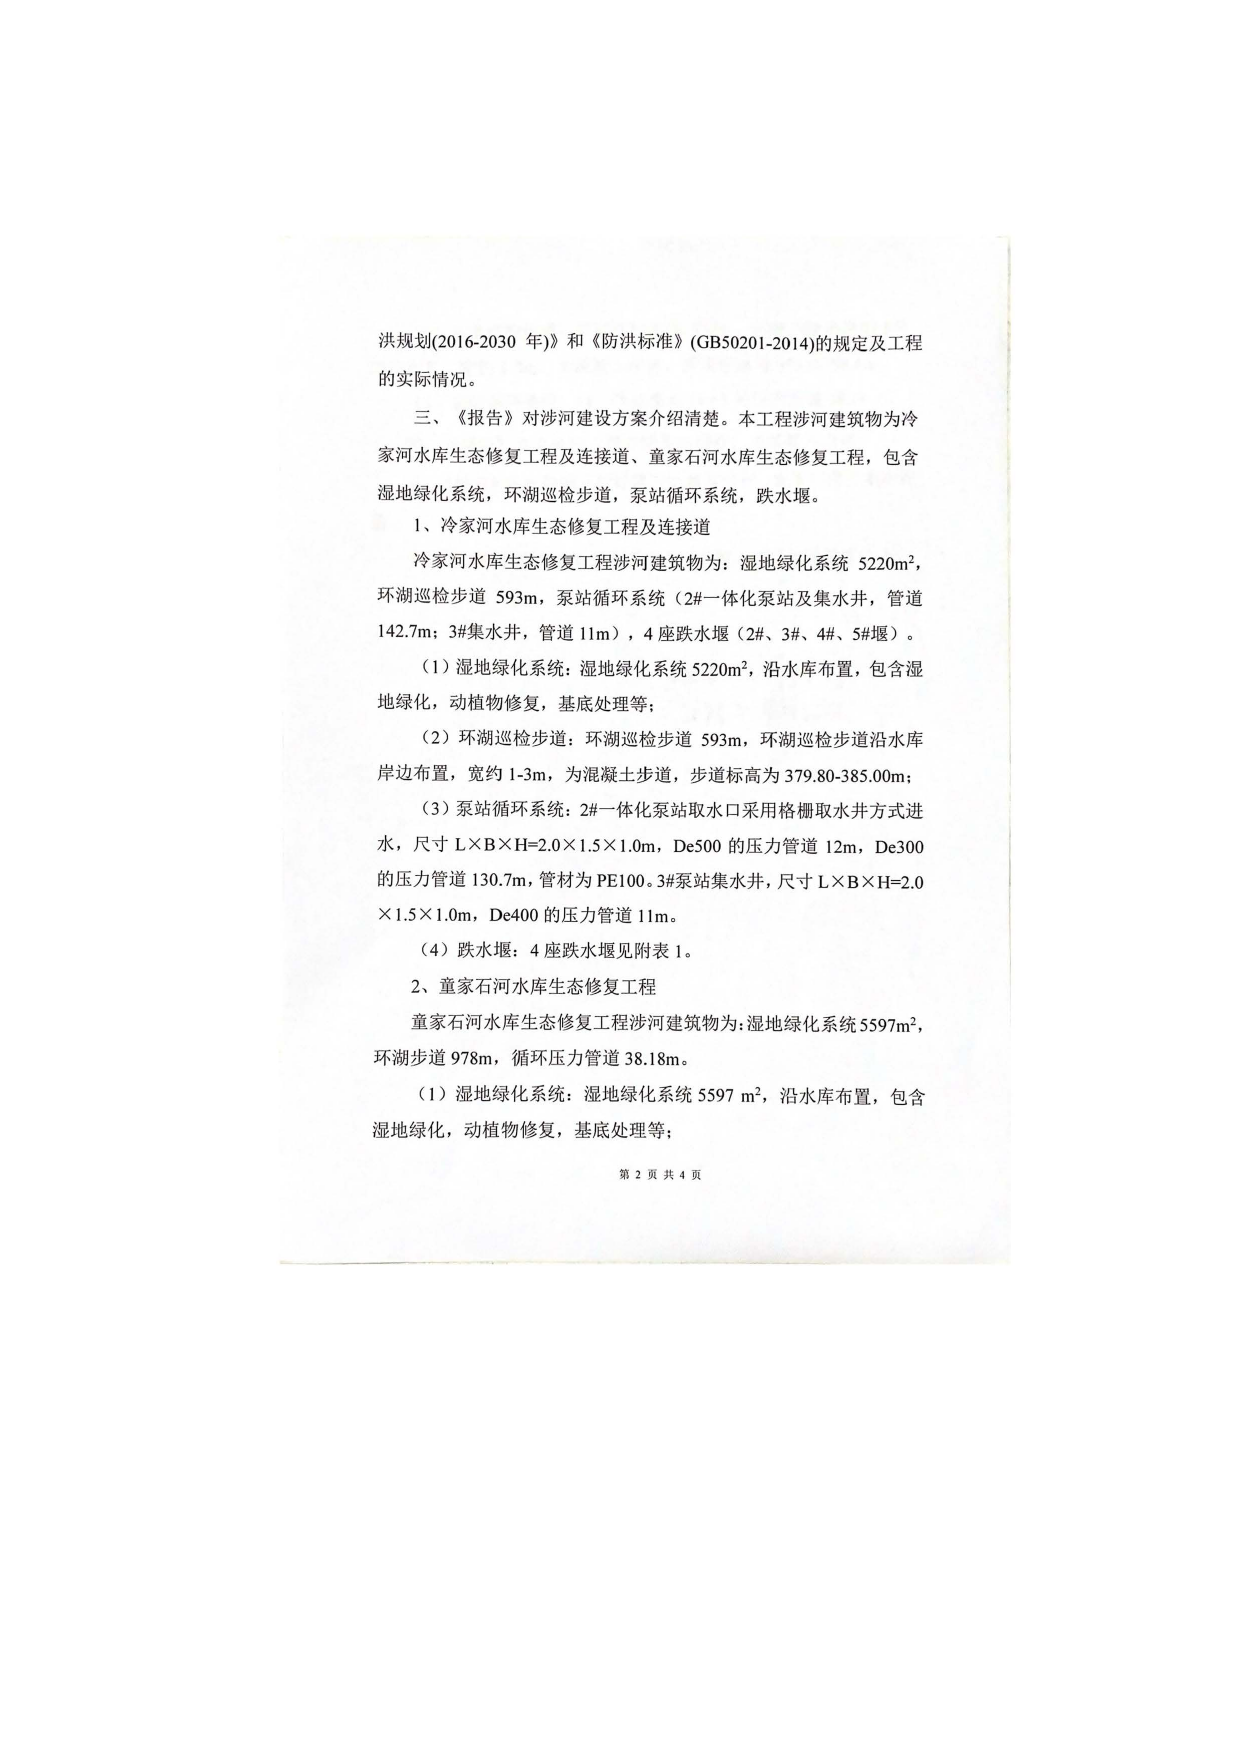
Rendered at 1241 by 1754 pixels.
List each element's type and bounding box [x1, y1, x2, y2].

picture [212, 190, 1078, 1310]
